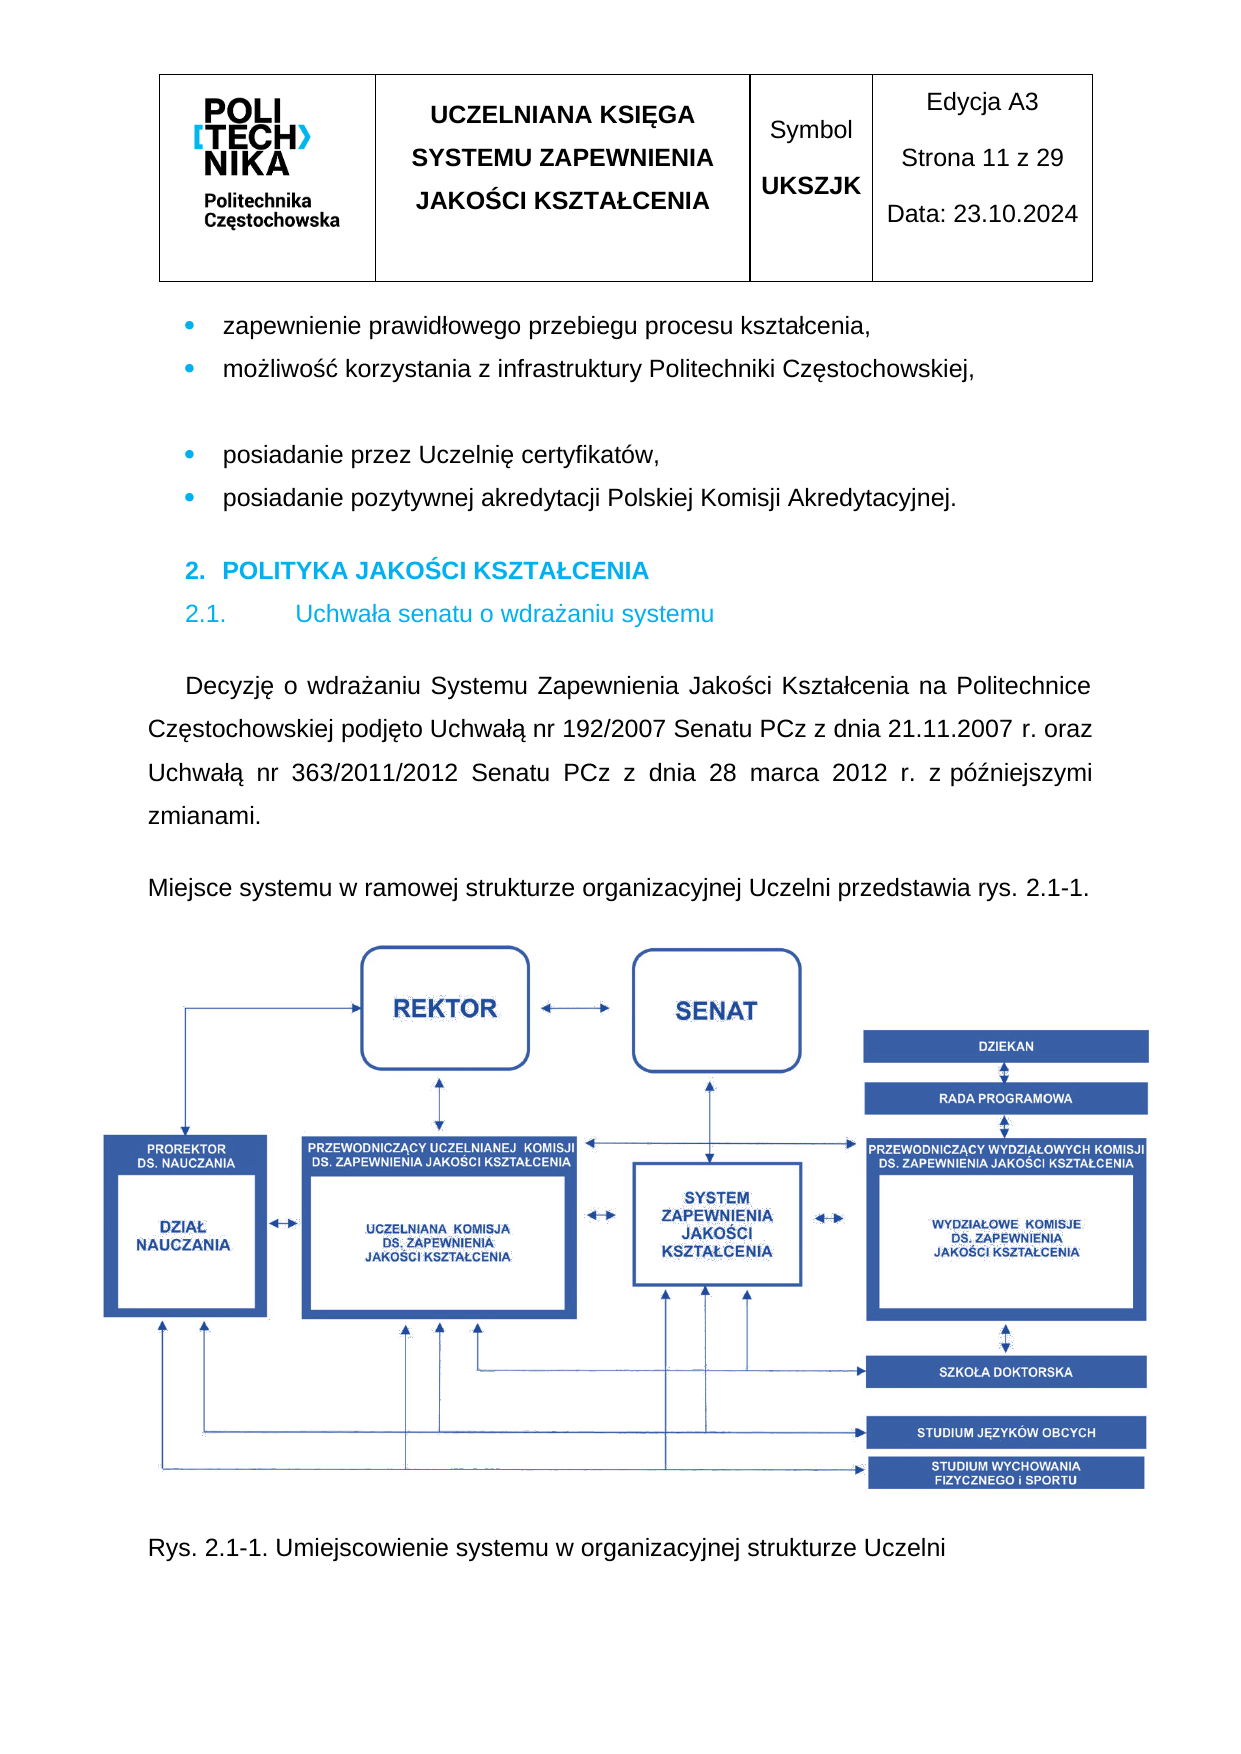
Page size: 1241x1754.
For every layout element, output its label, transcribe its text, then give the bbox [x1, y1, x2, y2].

picture [170, 74, 365, 250]
list posiadanie przez Uczelnię certyfikatów, [185, 440, 1093, 469]
text Decyzję o wdrażaniu Systemu Zapewnienia Jakości Kształcenia na Politechnice Częstochowskiej podjęto Uchwałą nr 192/2007 Senatu PCz z dnia 21.11.2007 r. oraz Uchwałą nr 363/2011/2012 Senatu PCz z dnia 28 marca 2012 r. z późniejszymi zmianami. [148, 671, 1093, 829]
text Rys. 2.1-1. Umiejscowienie systemu w organizacyjnej strukturze Uczelni [148, 1533, 1093, 1561]
list zapewnienie prawidłowego przebiegu procesu kształcenia, [185, 311, 1093, 339]
subtitle Uchwała senatu o wdrażaniu systemu [185, 599, 1093, 628]
subtitle POLITYKA JAKOŚCI KSZTAŁCENIA [185, 556, 1093, 584]
list możliwość korzystania z infrastruktury Politechniki Częstochowskiej, [185, 354, 1093, 383]
text Miejsce systemu w ramowej strukturze organizacyjnej Uczelni przedstawia rys. 2.1-1. [148, 873, 1093, 902]
list posiadanie pozytywnej akredytacji Polskiej Komisji Akredytacyjnej. [185, 483, 1093, 512]
